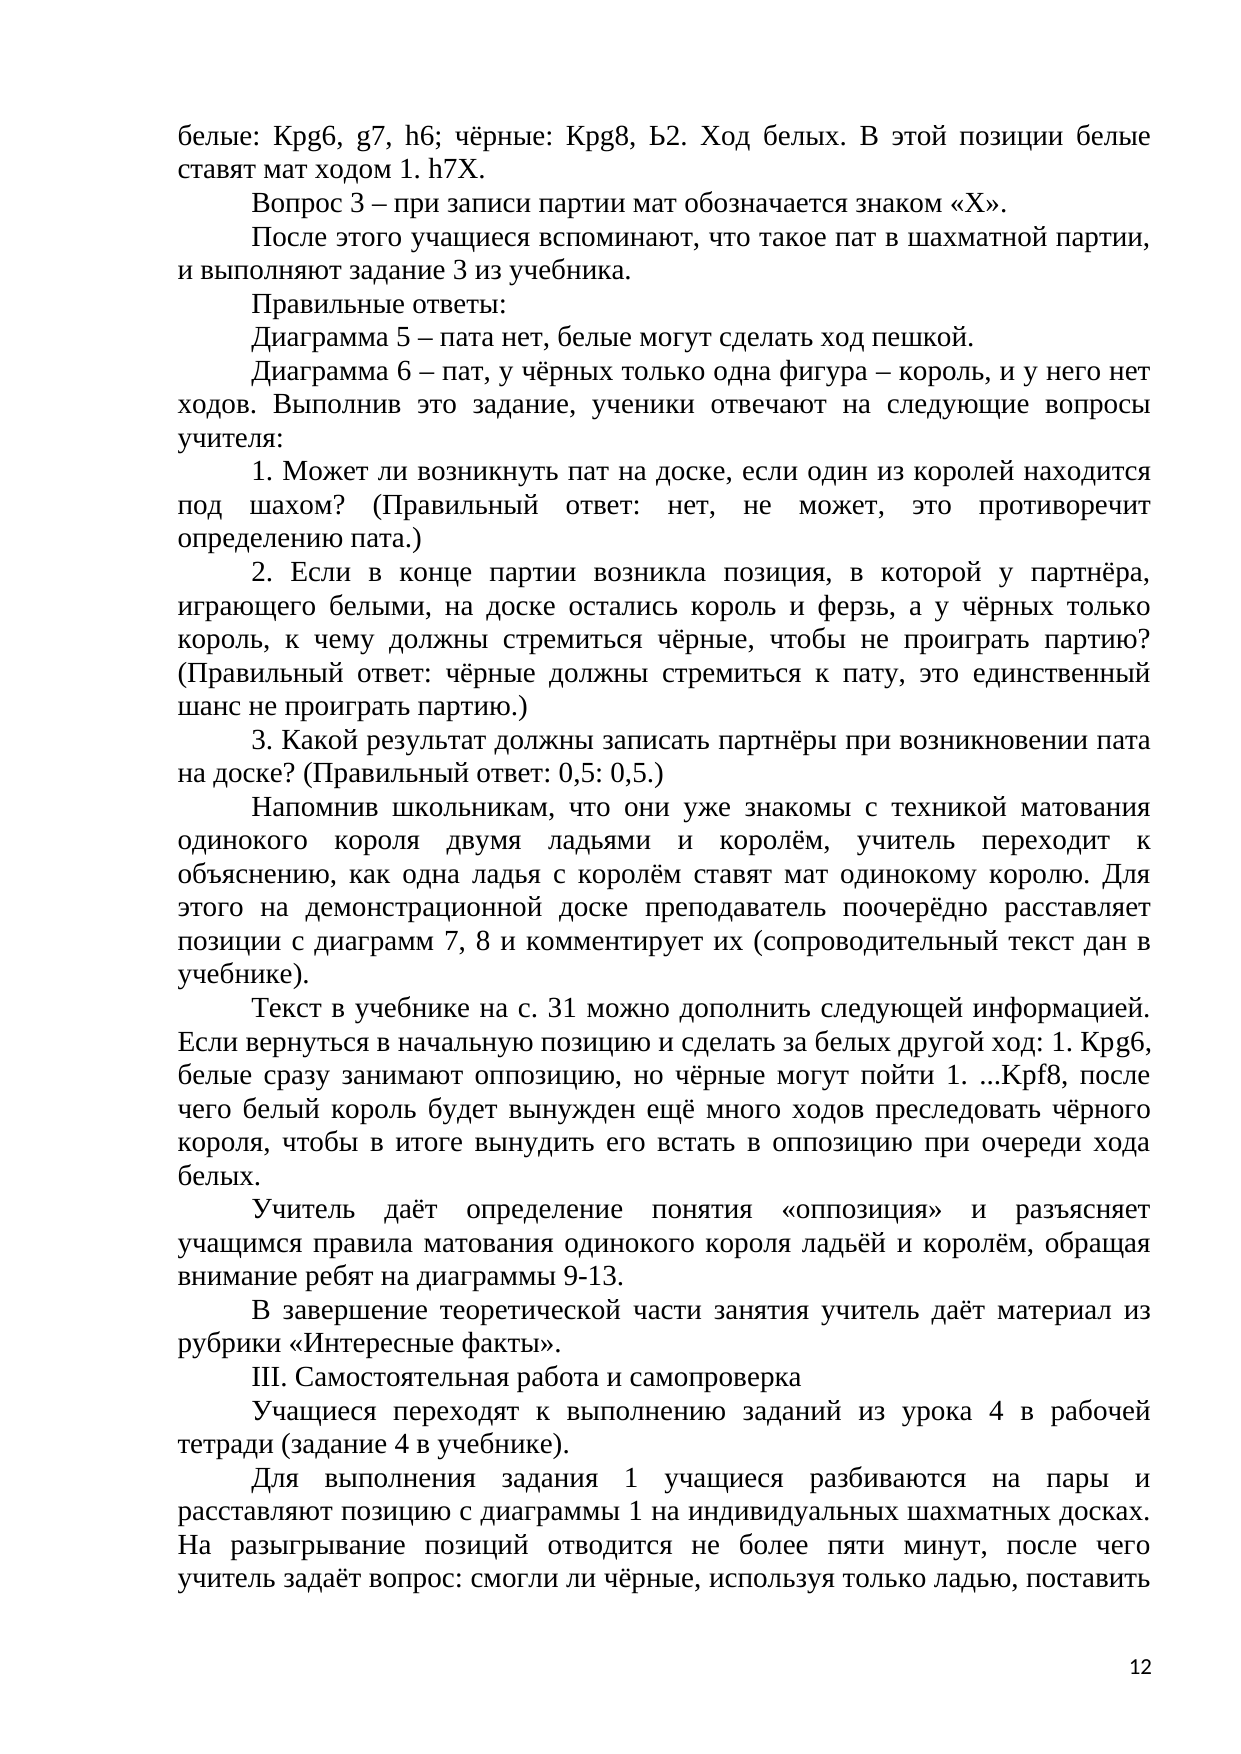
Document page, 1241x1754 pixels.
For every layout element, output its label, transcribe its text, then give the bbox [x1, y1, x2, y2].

text После этого учащиеся вспоминают, что такое пат в шахматной партии, и выполняют задание 3 из учебника. [177, 219, 1152, 286]
text В завершение теоретической части занятия учитель даёт материал из рубрики «Интересные факты». [177, 1292, 1152, 1359]
text Текст в учебнике на с. 31 можно дополнить следующей информацией. Если вернуться в начальную позицию и сделать за белых другой ход: 1. Крg6, белые сразу занимают оппозицию, но чёрные могут пойти 1. ...Kpf8, после чего белый король будет вынужден ещё много ходов преследовать чёрного короля, чтобы в итоге вынудить его встать в оппозицию при очереди хода белых. [177, 990, 1152, 1191]
text 1. Может ли возникнуть пат на доске, если один из королей находится под шахом? (Правильный ответ: нет, не может, это противоречит определению пата.) [177, 453, 1152, 554]
text Учащиеся переходят к выполнению заданий из урока 4 в рабочей тетради (задание 4 в учебнике). [177, 1393, 1152, 1460]
text Правильные ответы: [177, 286, 1152, 319]
text Диаграмма 6 – пат, у чёрных только одна фигура – король, и у него нет ходов. Выполнив это задание, ученики отвечают на следующие вопросы учителя: [177, 353, 1152, 453]
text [177, 118, 1152, 185]
text Напомнив школьникам, что они уже знакомы с техникой матования одинокого короля двумя ладьями и королём, учитель переходит к объяснению, как одна ладья с королём ставят мат одинокому королю. Для этого на демонстрационной доске преподаватель поочерёдно расставляет позиции с диаграмм 7, 8 и комментирует их (сопроводительный текст дан в учебнике). [177, 789, 1152, 990]
text Вопрос 3 – при записи партии мат обозначается знаком «X». [177, 185, 1152, 219]
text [177, 1460, 1152, 1594]
text Диаграмма 5 – пата нет, белые могут сделать ход пешкой. [177, 319, 1152, 353]
text III. Самостоятельная работа и самопроверка [177, 1359, 1152, 1393]
text 3. Какой результат должны записать партнёры при возникновении пата на доске? (Правильный ответ: 0,5: 0,5.) [177, 722, 1152, 789]
text Учитель даёт определение понятия «оппозиция» и разъясняет учащимся правила матования одинокого короля ладьёй и королём, обращая внимание ребят на диаграммы 9-13. [177, 1191, 1152, 1292]
text 2. Если в конце партии возникла позиция, в которой у партнёра, играющего белыми, на доске остались король и ферзь, а у чёрных только король, к чему должны стремиться чёрные, чтобы не проиграть партию? (Правильный ответ: чёрные должны стремиться к пату, это единственный шанс не проиграть партию.) [177, 554, 1152, 722]
